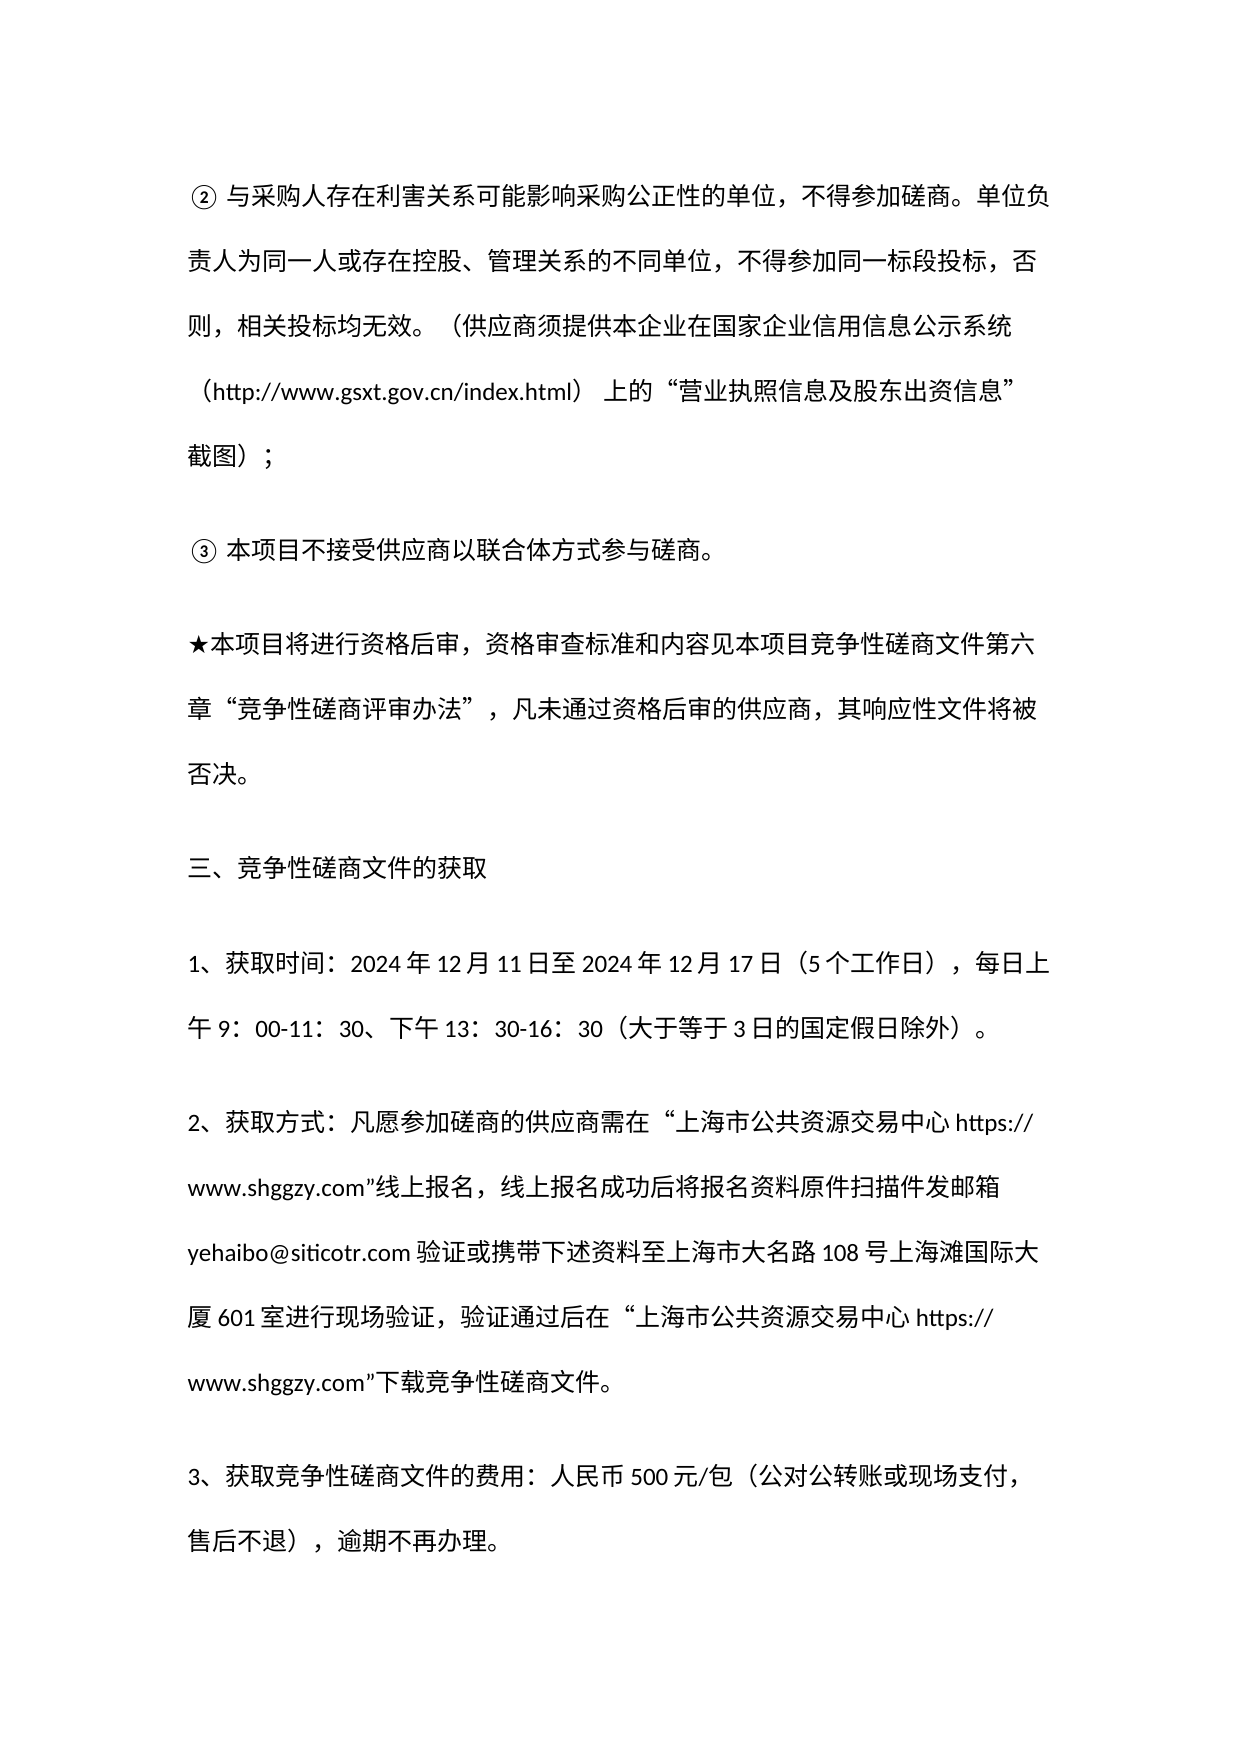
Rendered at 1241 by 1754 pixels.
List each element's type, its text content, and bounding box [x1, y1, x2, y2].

text 3、获取竞争性磋商文件的费用：人民币500元/包（公对公转账或现场支付，售后不退），逾期不再办理。 [187, 1442, 1053, 1572]
text ★本项目将进行资格后审，资格审查标准和内容见本项目竞争性磋商文件第六章“竞争性磋商评审办法”，凡未通过资格后审的供应商，其响应性文件将被否决。 [187, 610, 1053, 805]
text ② 与采购人存在利害关系可能影响采购公正性的单位，不得参加磋商。单位负责人为同一人或存在控股、管理关系的不同单位，不得参加同一标段投标，否则，相关投标均无效。（供应商须提供本企业在国家企业信用信息公示系统（http://www.gsxt.gov.cn/index.html） 上的“营业执照信息及股东出资信息”截图）； [187, 162, 1053, 487]
text 2、获取方式：凡愿参加磋商的供应商需在“上海市公共资源交易中心https://www.shggzy.com”线上报名，线上报名成功后将报名资料原件扫描件发邮箱yehaibo@siticotr.com验证或携带下述资料至上海市大名路108号上海滩国际大厦601室进行现场验证，验证通过后在“上海市公共资源交易中心https://www.shggzy.com”下载竞争性磋商文件。 [187, 1088, 1053, 1413]
text 1、获取时间：2024年12月11日至2024年12月17日（5个工作日），每日上午9：00-11：30、下午13：30-16：30（大于等于3日的国定假日除外）。 [187, 929, 1053, 1059]
text 三、竞争性磋商文件的获取 [187, 834, 1053, 899]
text ③ 本项目不接受供应商以联合体方式参与磋商。 [187, 516, 1053, 581]
